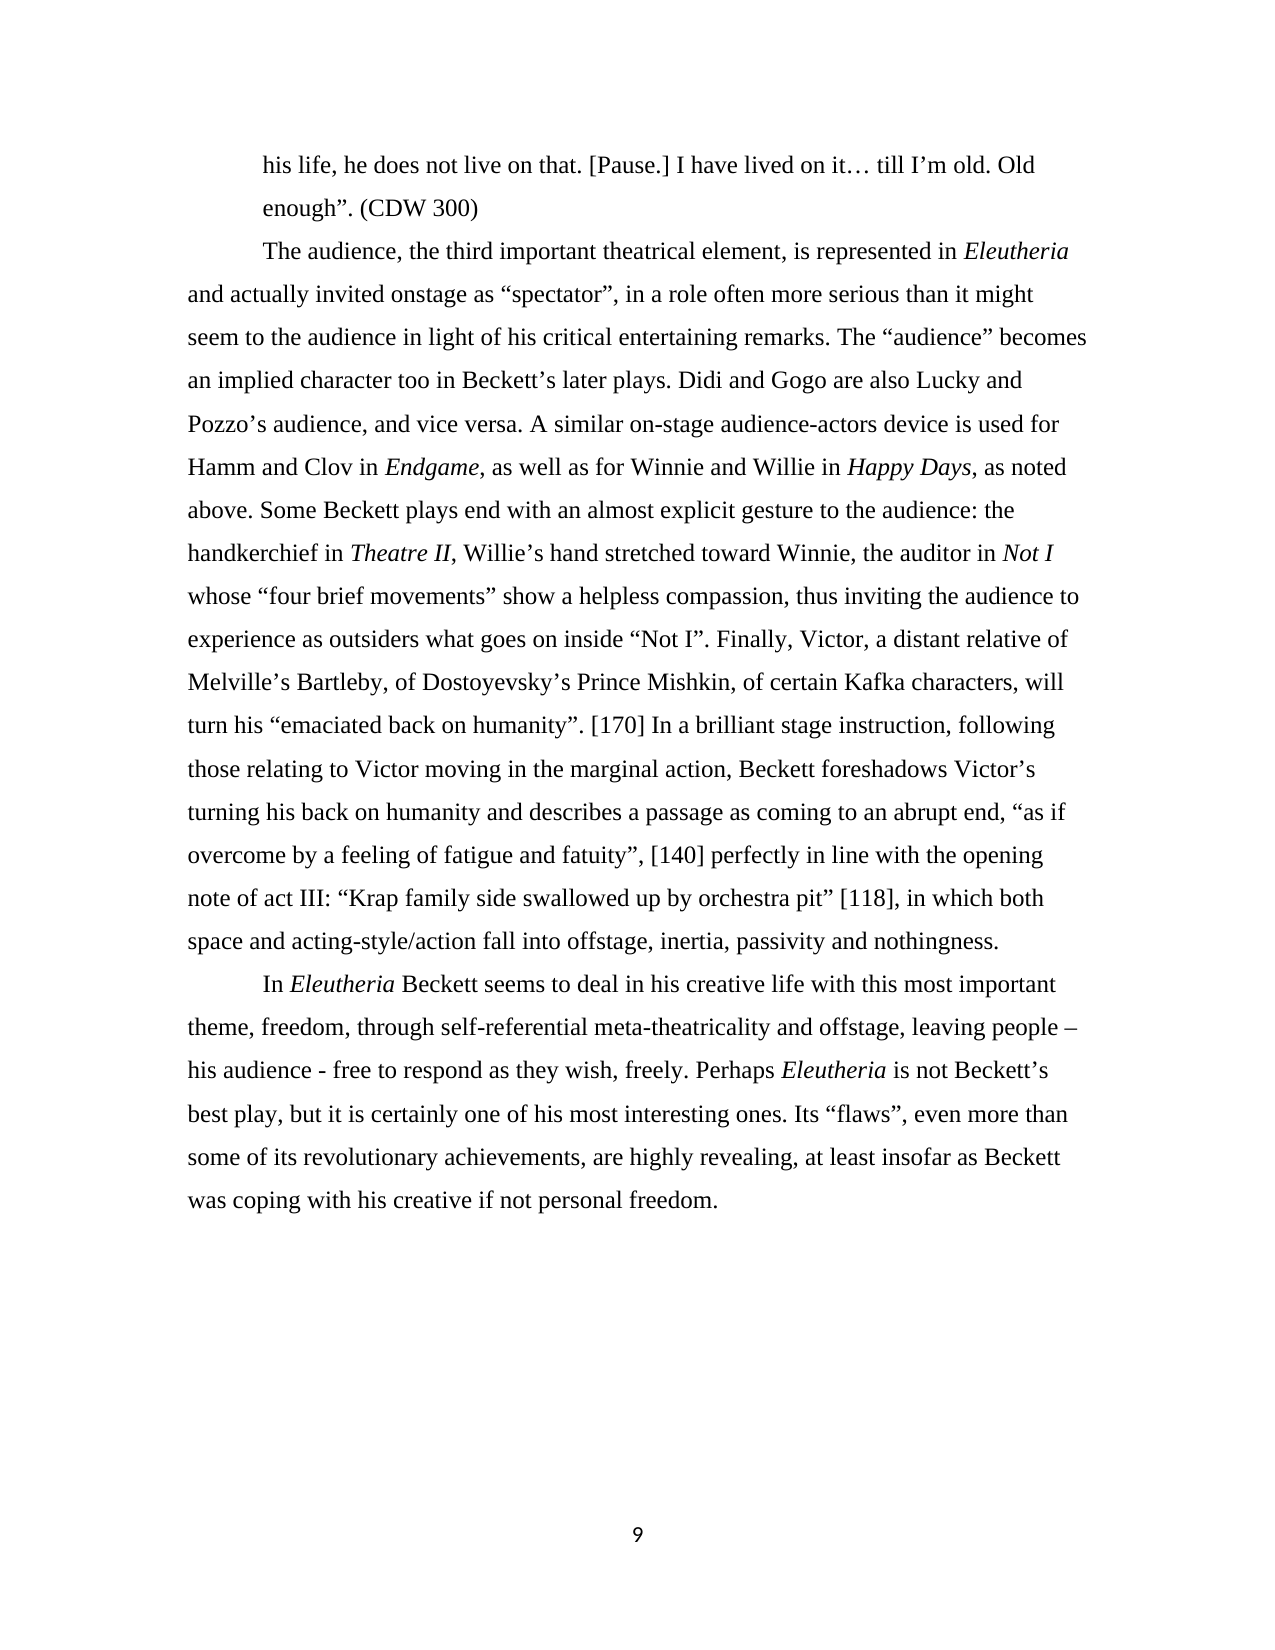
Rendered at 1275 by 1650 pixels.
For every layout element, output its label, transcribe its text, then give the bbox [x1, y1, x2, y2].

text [262, 150, 1087, 222]
text The audience, the third important theatrical element, is represented in Eleutheria and actually invited onstage as “spectator”, in a role often more serious than it might seem to the audience in light of his critical entertaining remarks. The “audience” becomes an implied character too in Beckett’s later plays. Didi and Gogo are also Lucky and Pozzo’s audience, and vice versa. A similar on-stage audience-actors device is used for Hamm and Clov in Endgame, as well as for Winnie and Willie in Happy Days, as noted above. Some Beckett plays end with an almost explicit gesture to the audience: the handkerchief in Theatre II, Willie’s hand stretched toward Winnie, the auditor in Not I whose “four brief movements” show a helpless compassion, thus inviting the audience to experience as outsiders what goes on inside “Not I”. Finally, Victor, a distant relative of Melville’s Bartleby, of Dostoyevsky’s Prince Mishkin, of certain Kafka characters, will turn his “emaciated back on humanity”. [170] In a brilliant stage instruction, following those relating to Victor moving in the marginal action, Beckett foreshadows Victor’s turning his back on humanity and describes a passage as coming to an abrupt end, “as if overcome by a feeling of fatigue and fatuity”, [140] perfectly in line with the opening note of act III: “Krap family side swallowed up by orchestra pit” [118], in which both space and acting-style/action fall into offstage, inertia, passivity and nothingness. [187, 236, 1087, 955]
text In Eleutheria Beckett seems to deal in his creative life with this most important theme, freedom, through self-referential meta-theatricality and offstage, leaving people – his audience - free to respond as they wish, freely. Perhaps Eleutheria is not Beckett’s best play, but it is certainly one of his most interesting ones. Its “flaws”, even more than some of its revolutionary achievements, are highly revealing, at least insofar as Beckett was coping with his creative if not personal freedom. [187, 969, 1087, 1214]
